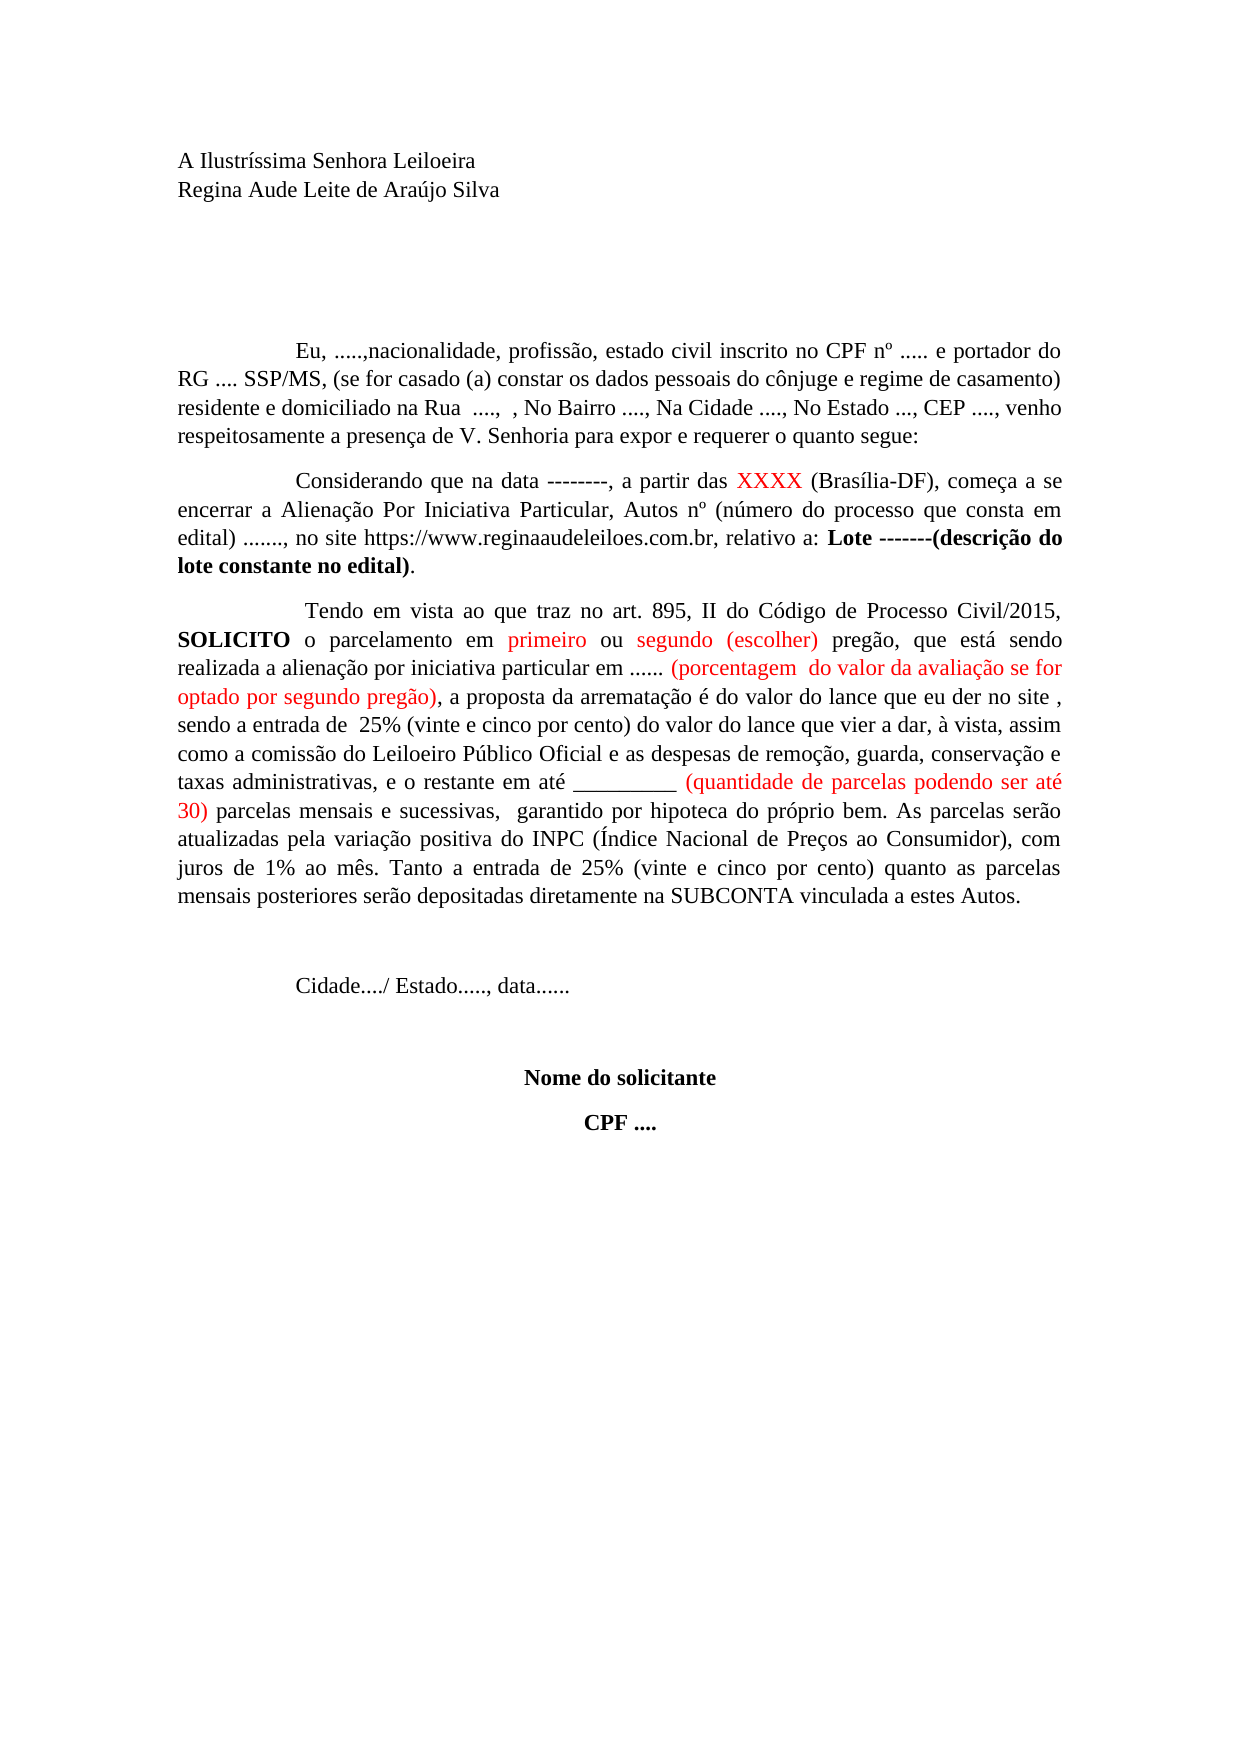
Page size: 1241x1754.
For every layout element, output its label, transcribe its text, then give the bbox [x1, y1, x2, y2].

text Nome do solicitante [177, 1064, 1063, 1090]
text A Ilustríssima Senhora Leiloeira [177, 148, 1063, 174]
text Tendo em vista ao que traz no art. 895, II do Código de Processo Civil/2015, SOLICITO o parcelamento em primeiro ou segundo (escolher) pregão, que está sendo realizada a alienação por iniciativa particular em ...... (porcentagem do valor da avaliação se for optado por segundo pregão), a proposta da arrematação é do valor do lance que eu der no site , sendo a entrada de 25% (vinte e cinco por cento) do valor do lance que vier a dar, à vista, assim como a comissão do Leiloeiro Público Oficial e as despesas de remoção, guarda, conservação e taxas administrativas, e o restante em até _________ (quantidade de parcelas podendo ser até 30) parcelas mensais e sucessivas, garantido por hipoteca do próprio bem. As parcelas serão atualizadas pela variação positiva do INPC (Índice Nacional de Preços ao Consumidor), com juros de 1% ao mês. Tanto a entrada de 25% (vinte e cinco por cento) quanto as parcelas mensais posteriores serão depositadas diretamente na SUBCONTA vinculada a estes Autos. [177, 598, 1063, 908]
text Cidade..../ Estado....., data...... [177, 972, 1063, 998]
text CPF .... [177, 1109, 1063, 1136]
text Eu, .....,nacionalidade, profissão, estado civil inscrito no CPF nº ..... e portador do RG .... SSP/MS, (se for casado (a) constar os dados pessoais do cônjuge e regime de casamento) residente e domiciliado na Rua ...., , No Bairro ...., Na Cidade ...., No Estado ..., CEP ...., venho respeitosamente a presença de V. Senhoria para expor e requerer o quanto segue: [177, 337, 1063, 448]
text Regina Aude Leite de Araújo Silva [177, 176, 1063, 202]
text Considerando que na data --------, a partir das XXXX (Brasília-DF), começa a se encerrar a Alienação Por Iniciativa Particular, Autos nº (número do processo que consta em edital) ......., no site https://www.reginaaudeleiloes.com.br, relativo a: Lote -------(descrição do lote constante no edital). [177, 467, 1063, 579]
